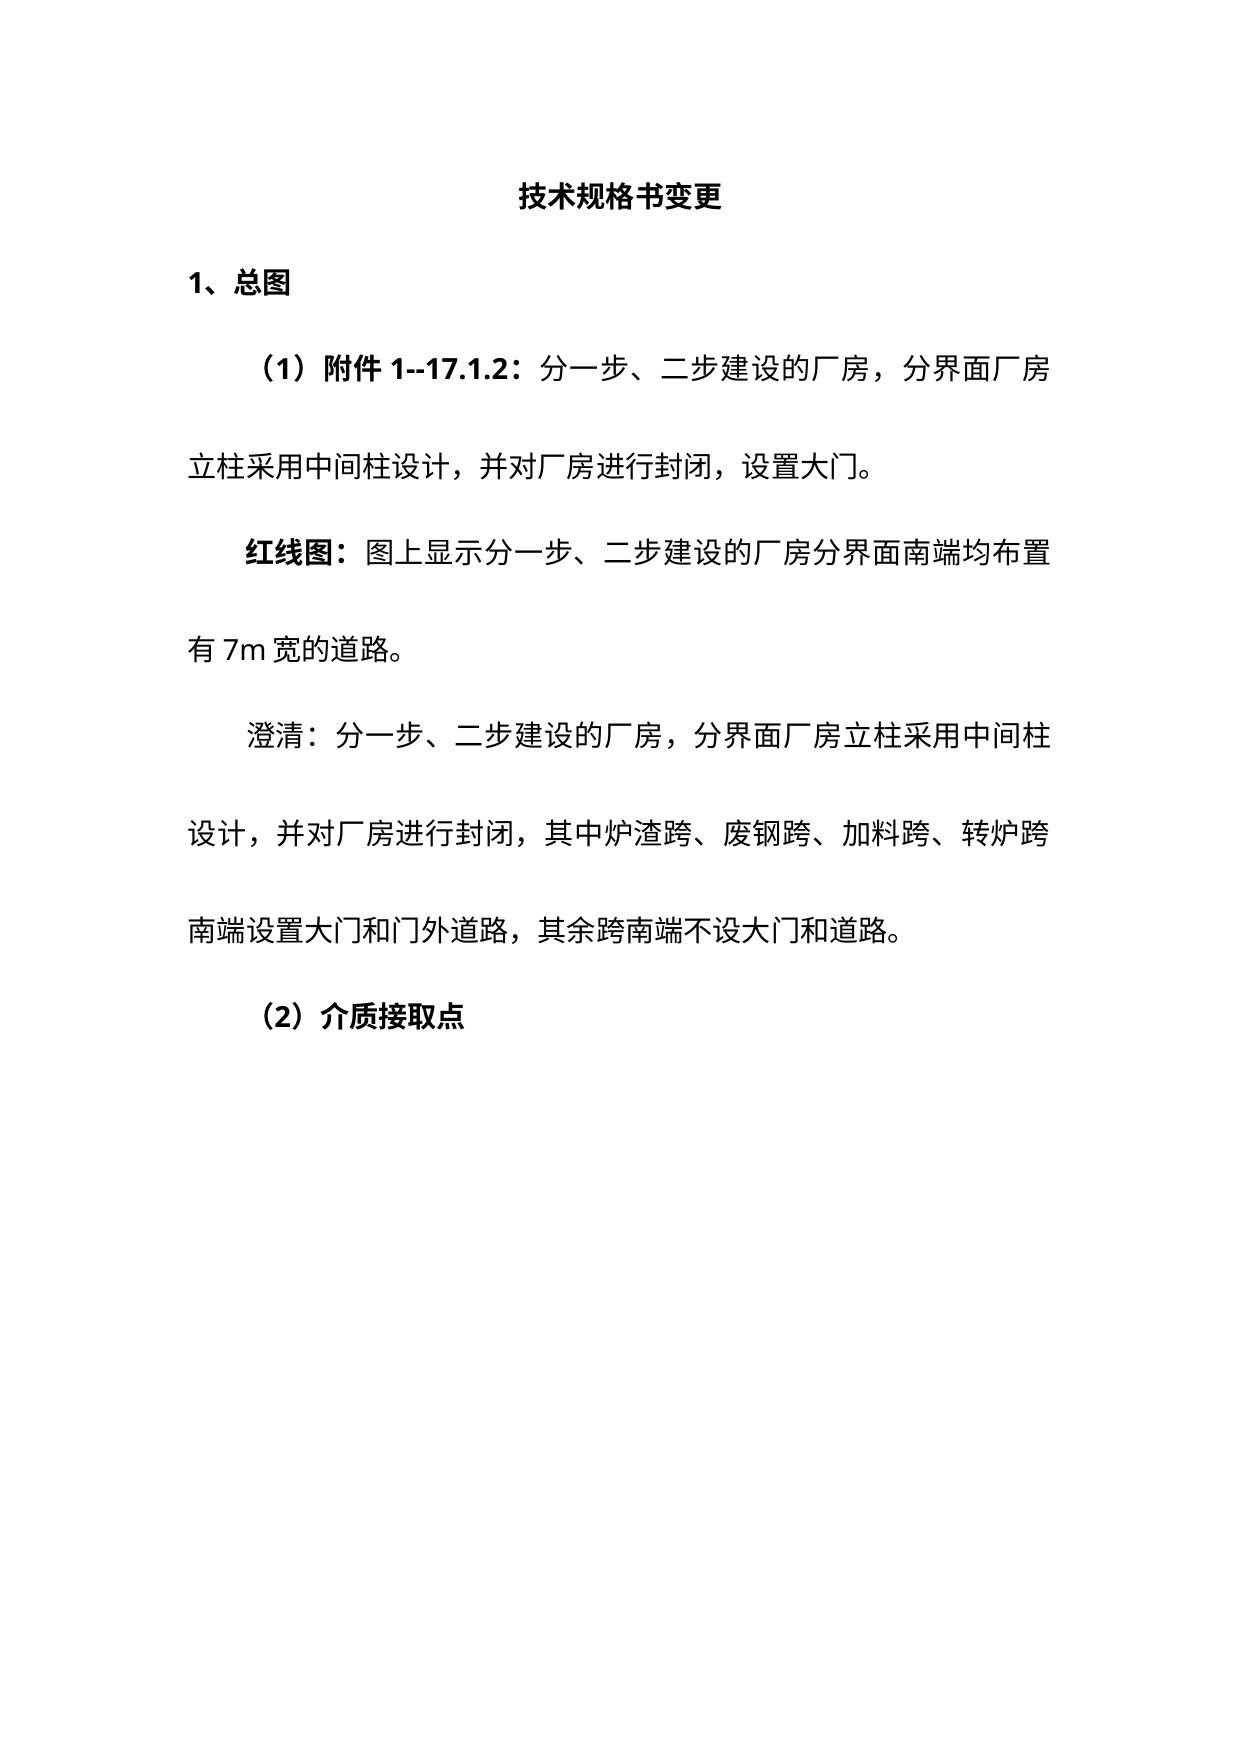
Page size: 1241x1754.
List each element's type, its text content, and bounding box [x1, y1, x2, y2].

text 红线图：图上显示分一步、二步建设的厂房分界面南端均布置有7m宽的道路。 [187, 518, 1053, 680]
text 技术规格书变更 [187, 162, 1053, 227]
text （1）附件1--17.1.2：分一步、二步建设的厂房，分界面厂房立柱采用中间柱设计，并对厂房进行封闭，设置大门。 [187, 334, 1053, 497]
text （2）介质接取点 [187, 983, 1053, 1048]
text 1、总图 [187, 248, 1053, 313]
text 澄清：分一步、二步建设的厂房，分界面厂房立柱采用中间柱设计，并对厂房进行封闭，其中炉渣跨、废钢跨、加料跨、转炉跨南端设置大门和门外道路，其余跨南端不设大门和道路。 [187, 702, 1053, 962]
